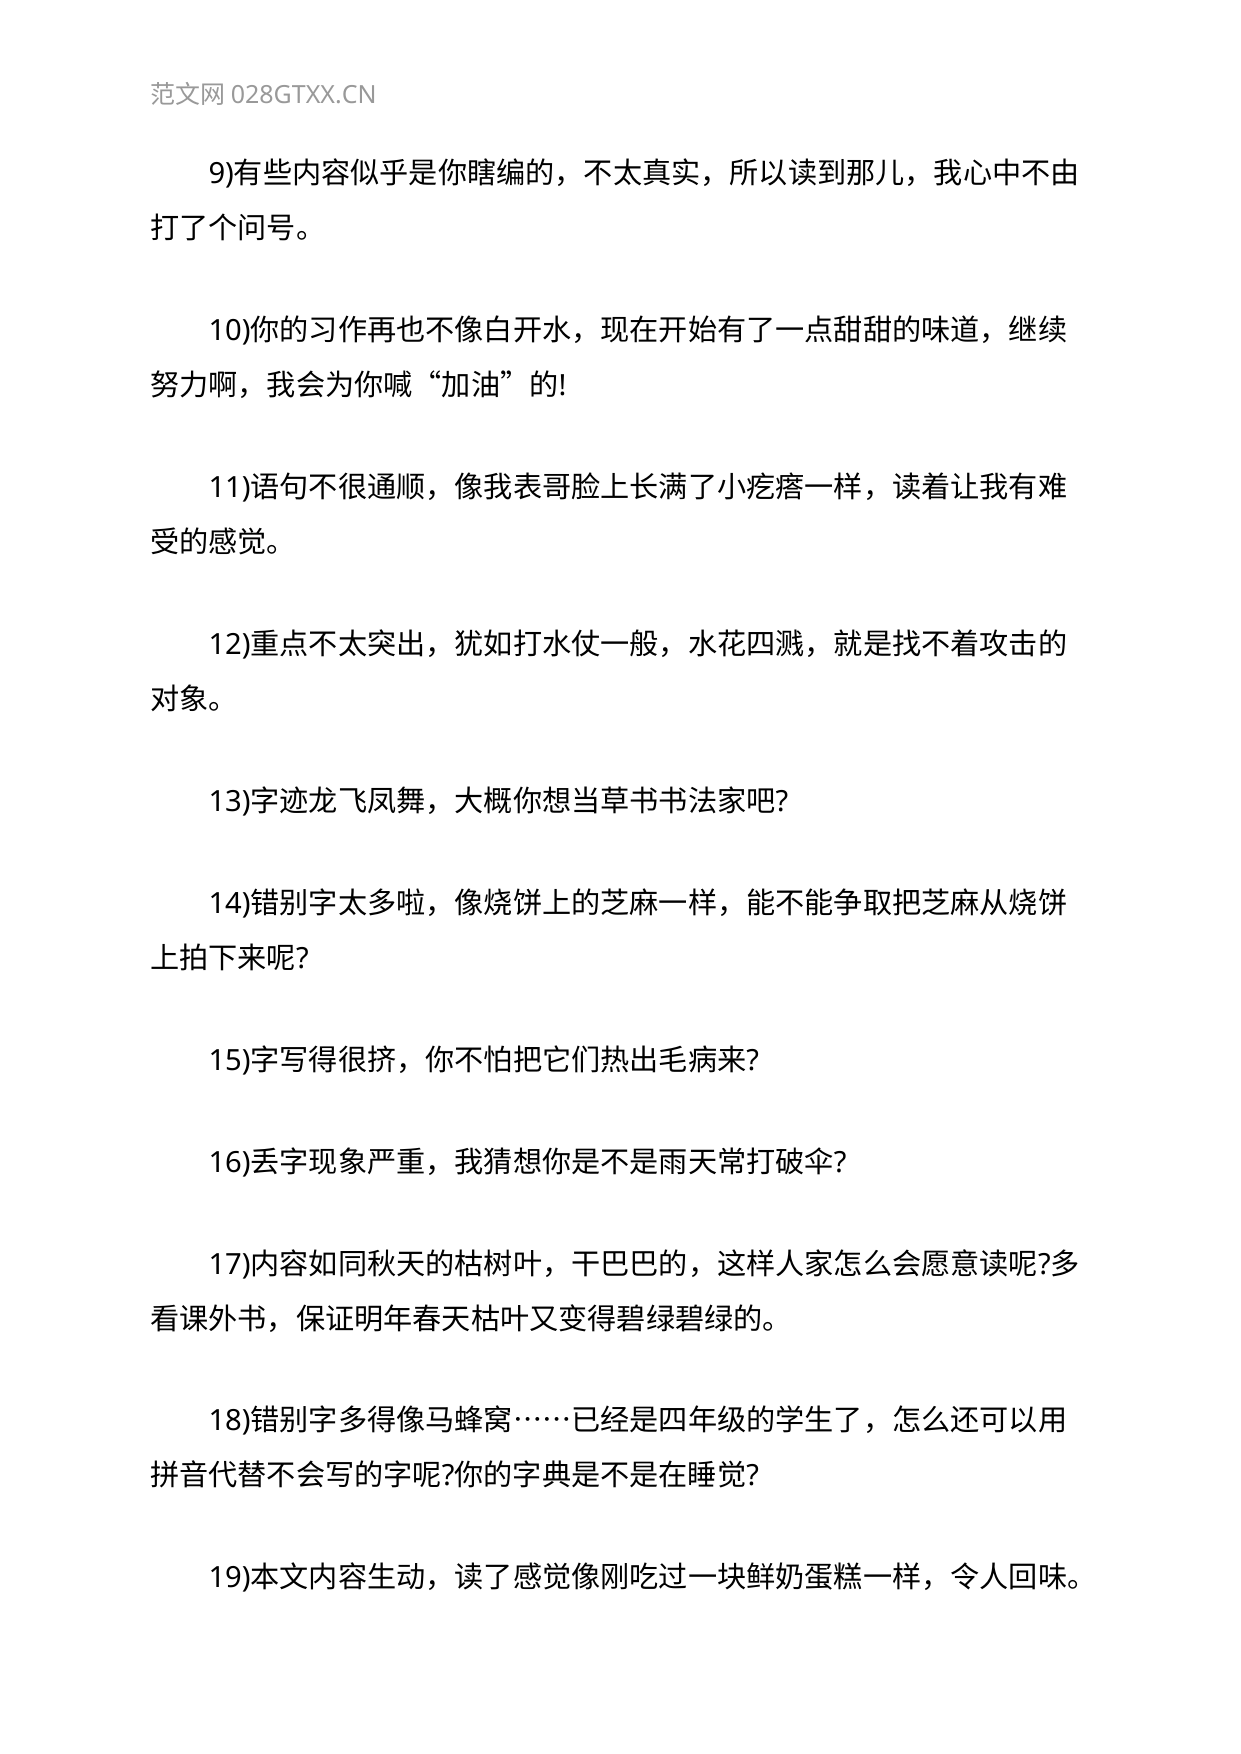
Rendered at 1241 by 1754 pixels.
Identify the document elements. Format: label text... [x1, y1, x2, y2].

text 9)有些内容似乎是你瞎编的，不太真实，所以读到那儿，我心中不由打了个问号。 [150, 150, 1090, 247]
text 18)错别字多得像马蜂窝……已经是四年级的学生了，怎么还可以用拼音代替不会写的字呢?你的字典是不是在睡觉? [150, 1397, 1090, 1494]
text 17)内容如同秋天的枯树叶，干巴巴的，这样人家怎么会愿意读呢?多看课外书，保证明年春天枯叶又变得碧绿碧绿的。 [150, 1240, 1090, 1337]
text 14)错别字太多啦，像烧饼上的芝麻一样，能不能争取把芝麻从烧饼上拍下来呢? [150, 879, 1090, 977]
text 12)重点不太突出，犹如打水仗一般，水花四溅，就是找不着攻击的对象。 [150, 621, 1090, 718]
text 13)字迹龙飞凤舞，大概你想当草书书法家吧? [150, 777, 1090, 820]
text 15)字写得很挤，你不怕把它们热出毛病来? [150, 1036, 1090, 1079]
text 19)本文内容生动，读了感觉像刚吃过一块鲜奶蛋糕一样，令人回味。 [150, 1554, 1090, 1596]
text 16)丢字现象严重，我猜想你是不是雨天常打破伞? [150, 1138, 1090, 1181]
text 11)语句不很通顺，像我表哥脸上长满了小疙瘩一样，读着让我有难受的感觉。 [150, 464, 1090, 561]
text 10)你的习作再也不像白开水，现在开始有了一点甜甜的味道，继续努力啊，我会为你喊“加油”的! [150, 307, 1090, 404]
